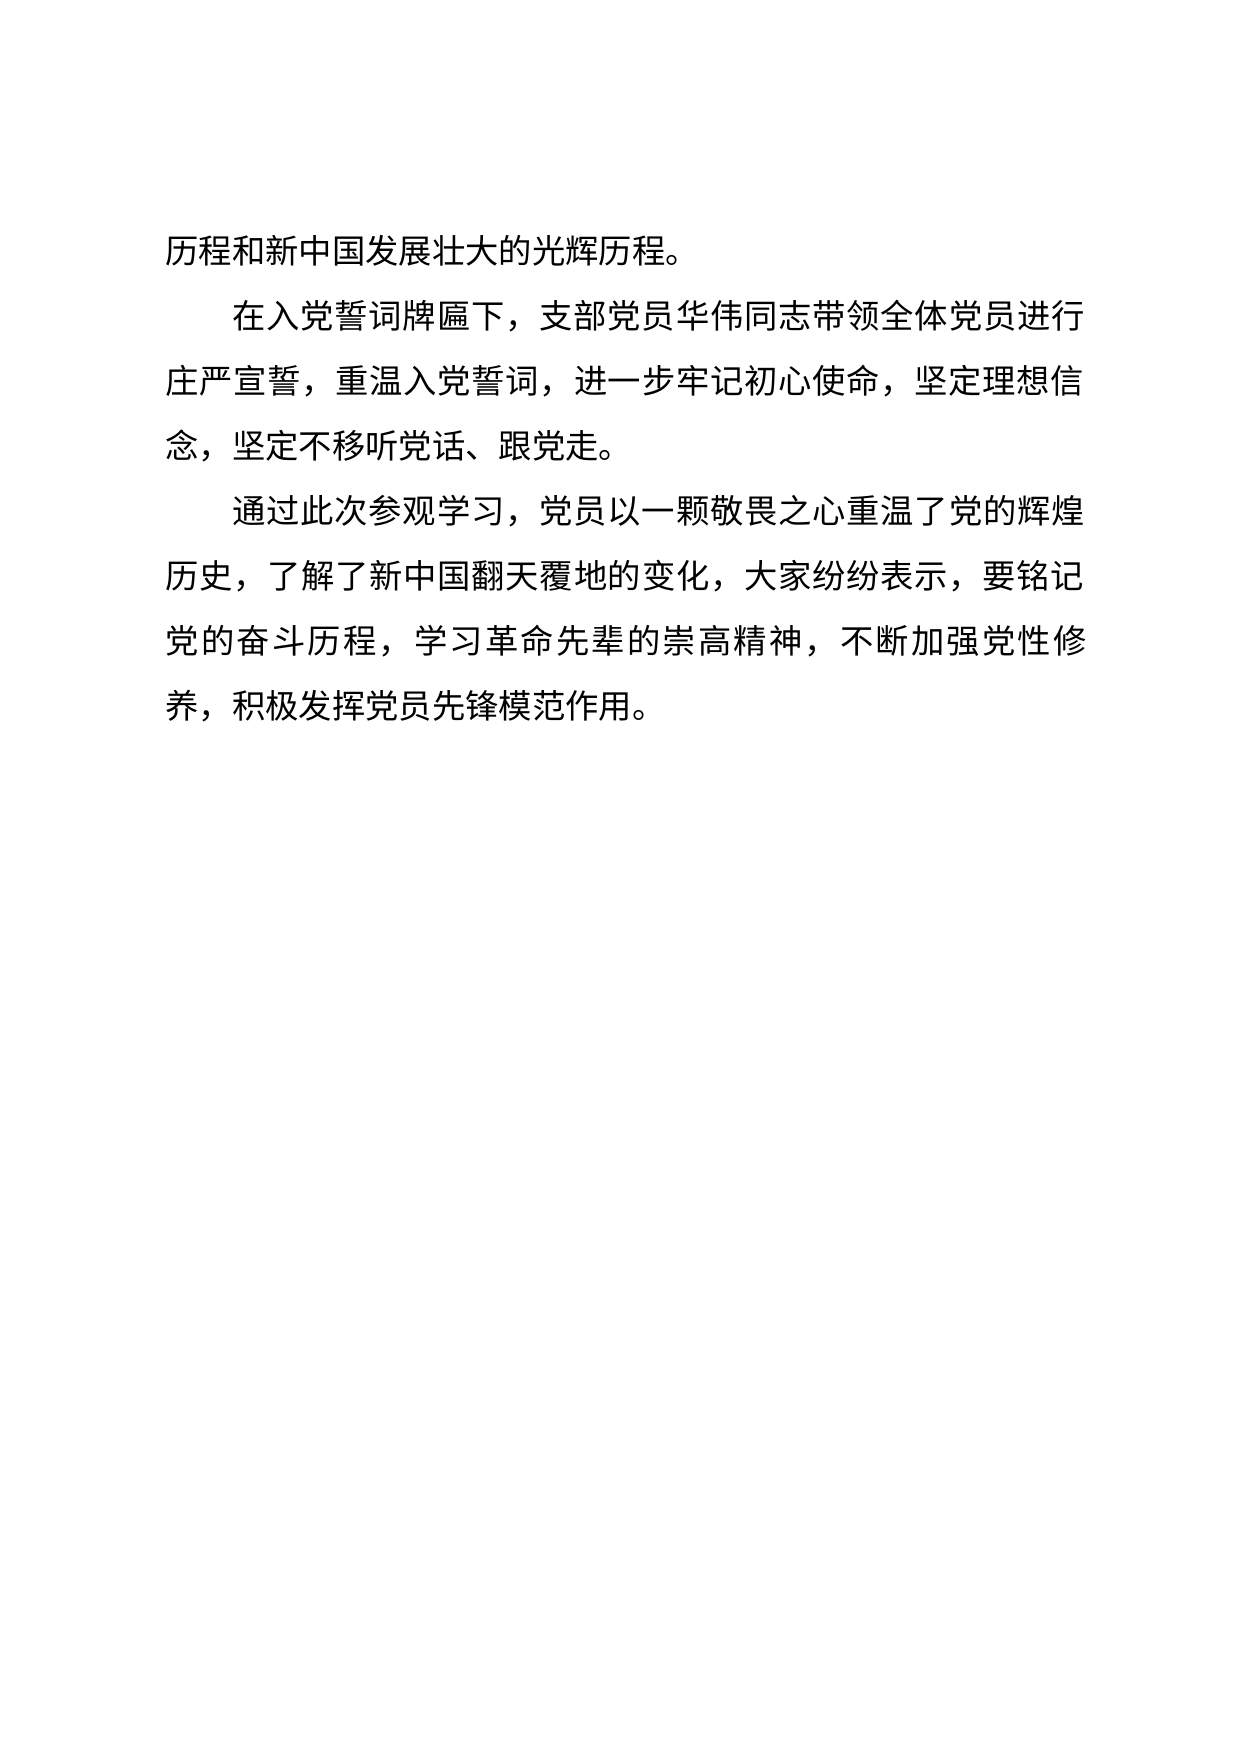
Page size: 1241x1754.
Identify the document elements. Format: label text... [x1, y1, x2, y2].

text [165, 217, 1087, 282]
text 在入党誓词牌匾下，支部党员华伟同志带领全体党员进行庄严宣誓，重温入党誓词，进一步牢记初心使命，坚定理想信念，坚定不移听党话、跟党走。 [165, 282, 1087, 477]
text 通过此次参观学习，党员以一颗敬畏之心重温了党的辉煌历史，了解了新中国翻天覆地的变化，大家纷纷表示，要铭记党的奋斗历程，学习革命先辈的崇高精神，不断加强党性修养，积极发挥党员先锋模范作用。 [165, 477, 1087, 737]
